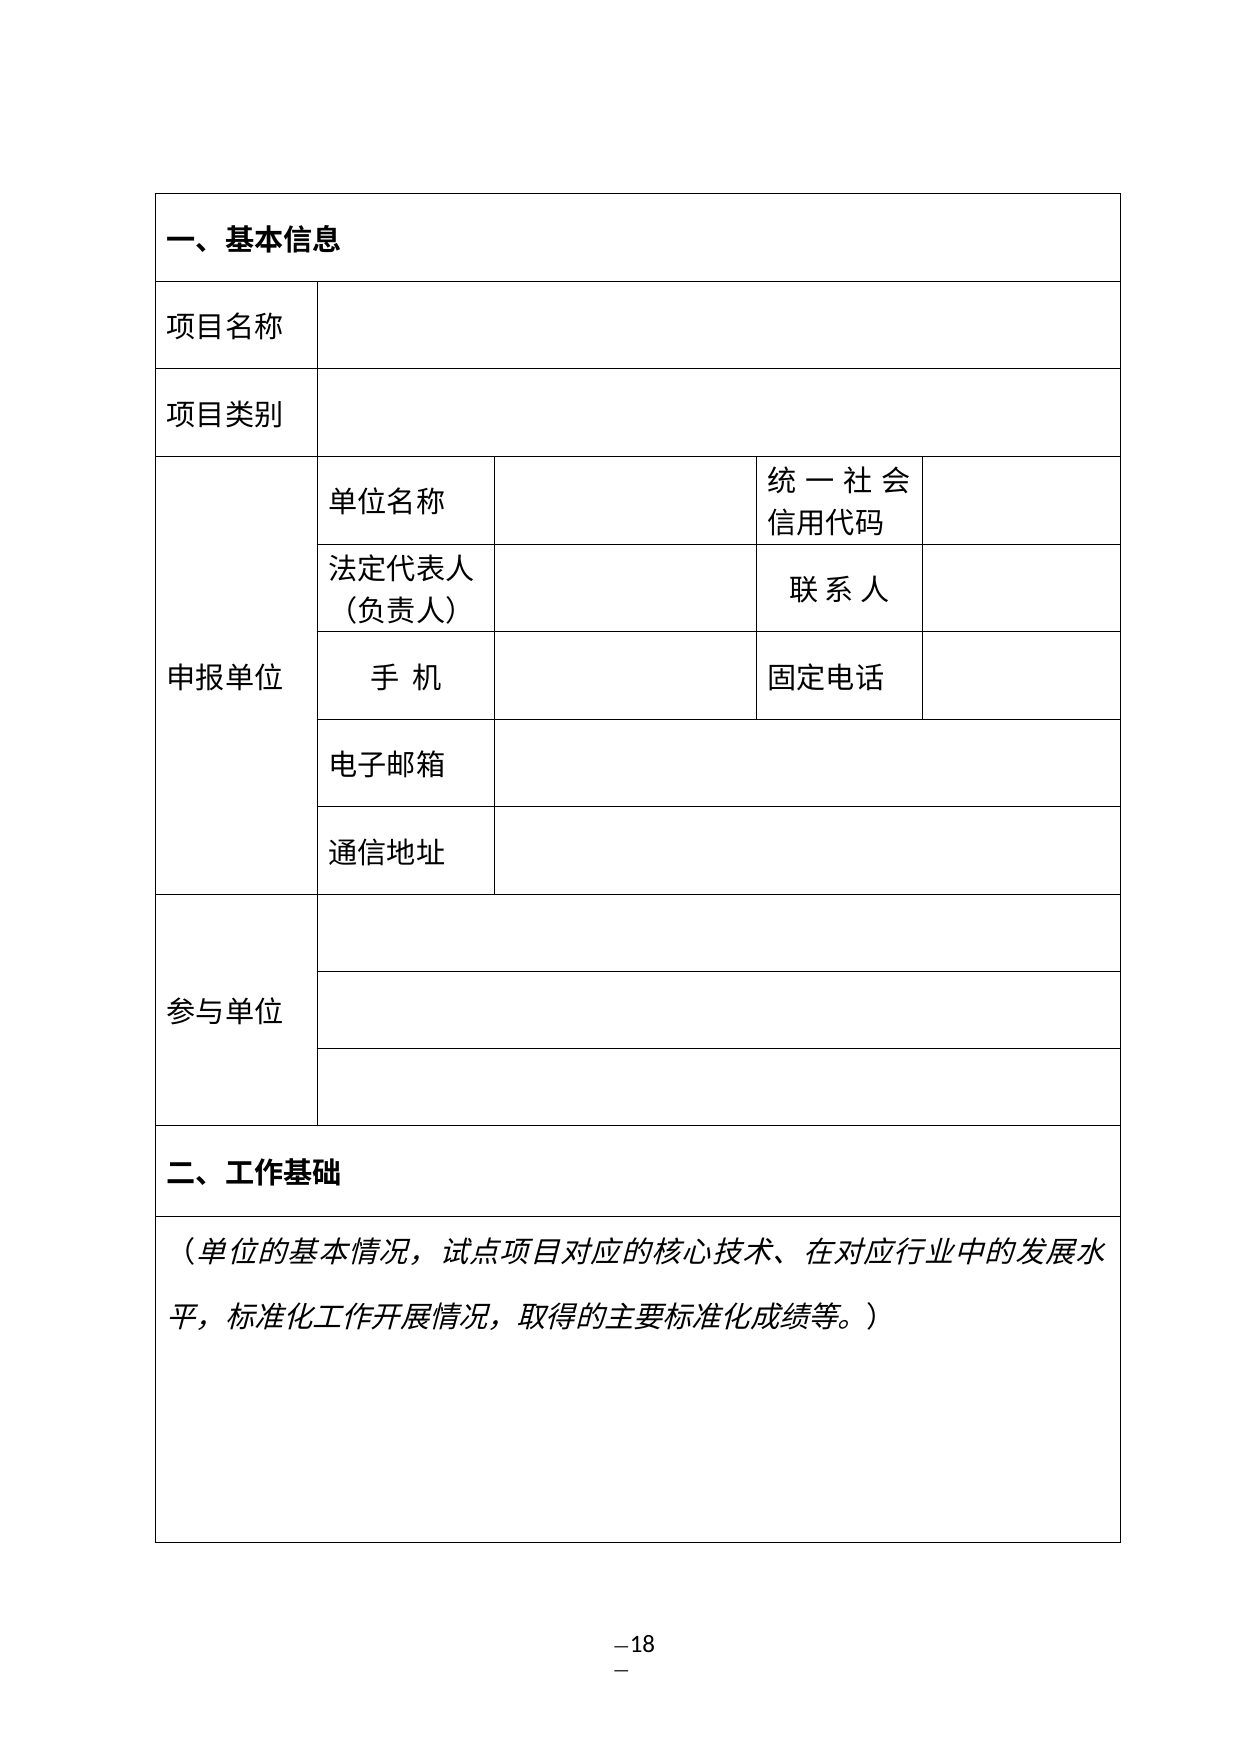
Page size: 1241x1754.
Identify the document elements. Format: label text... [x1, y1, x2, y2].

table_cell [923, 545, 1120, 631]
table_cell 法定代表人 （负责人） [318, 545, 494, 631]
table_cell 参与单位 [156, 895, 317, 1125]
table_cell [923, 457, 1120, 543]
table_cell [495, 807, 1120, 894]
table_cell [318, 369, 1120, 456]
table_cell [495, 545, 756, 631]
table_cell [156, 1217, 1120, 1542]
table_cell 固定电话 [757, 632, 922, 719]
table_cell [318, 1049, 1120, 1125]
table_cell [495, 457, 756, 543]
table_cell [495, 720, 1120, 806]
table_cell 统一社会信用代码 [757, 457, 922, 543]
table_cell [495, 632, 756, 719]
table_cell 电子邮箱 [318, 720, 494, 806]
table_cell 手 机 [318, 632, 494, 719]
table_header 一、基本信息 [156, 194, 1120, 281]
table_cell 二、工作基础 [156, 1126, 1120, 1216]
table_cell 单位名称 [318, 457, 494, 543]
table_cell 申报单位 [156, 457, 317, 894]
table_cell [923, 632, 1120, 719]
table_cell 通信地址 [318, 807, 494, 894]
table_cell [318, 282, 1120, 368]
table_cell 项目名称 [156, 282, 317, 368]
table_cell [318, 972, 1120, 1048]
table_cell [318, 895, 1120, 971]
table_cell 联 系 人 [757, 545, 922, 631]
table_cell 项目类别 [156, 369, 317, 456]
